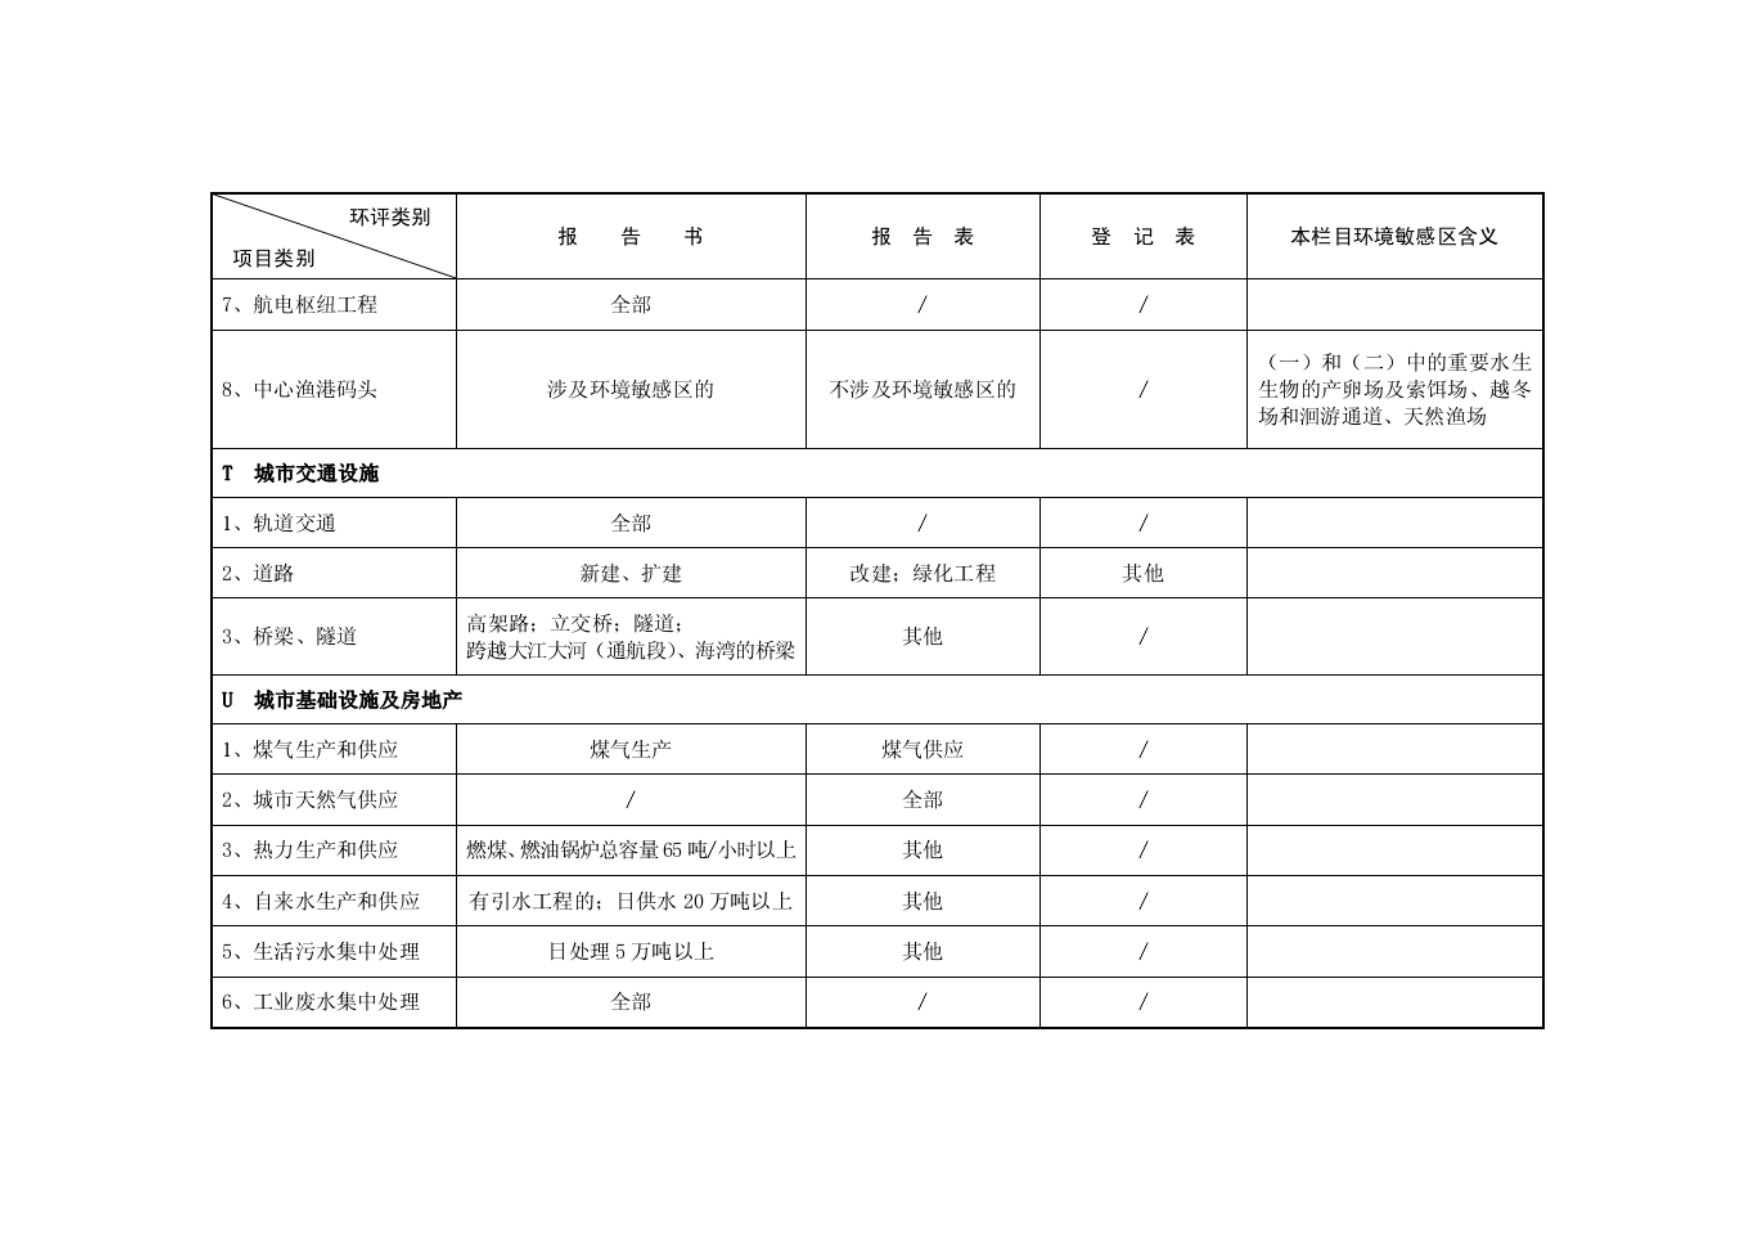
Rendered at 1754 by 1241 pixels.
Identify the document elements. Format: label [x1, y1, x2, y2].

picture [204, 187, 1550, 1032]
